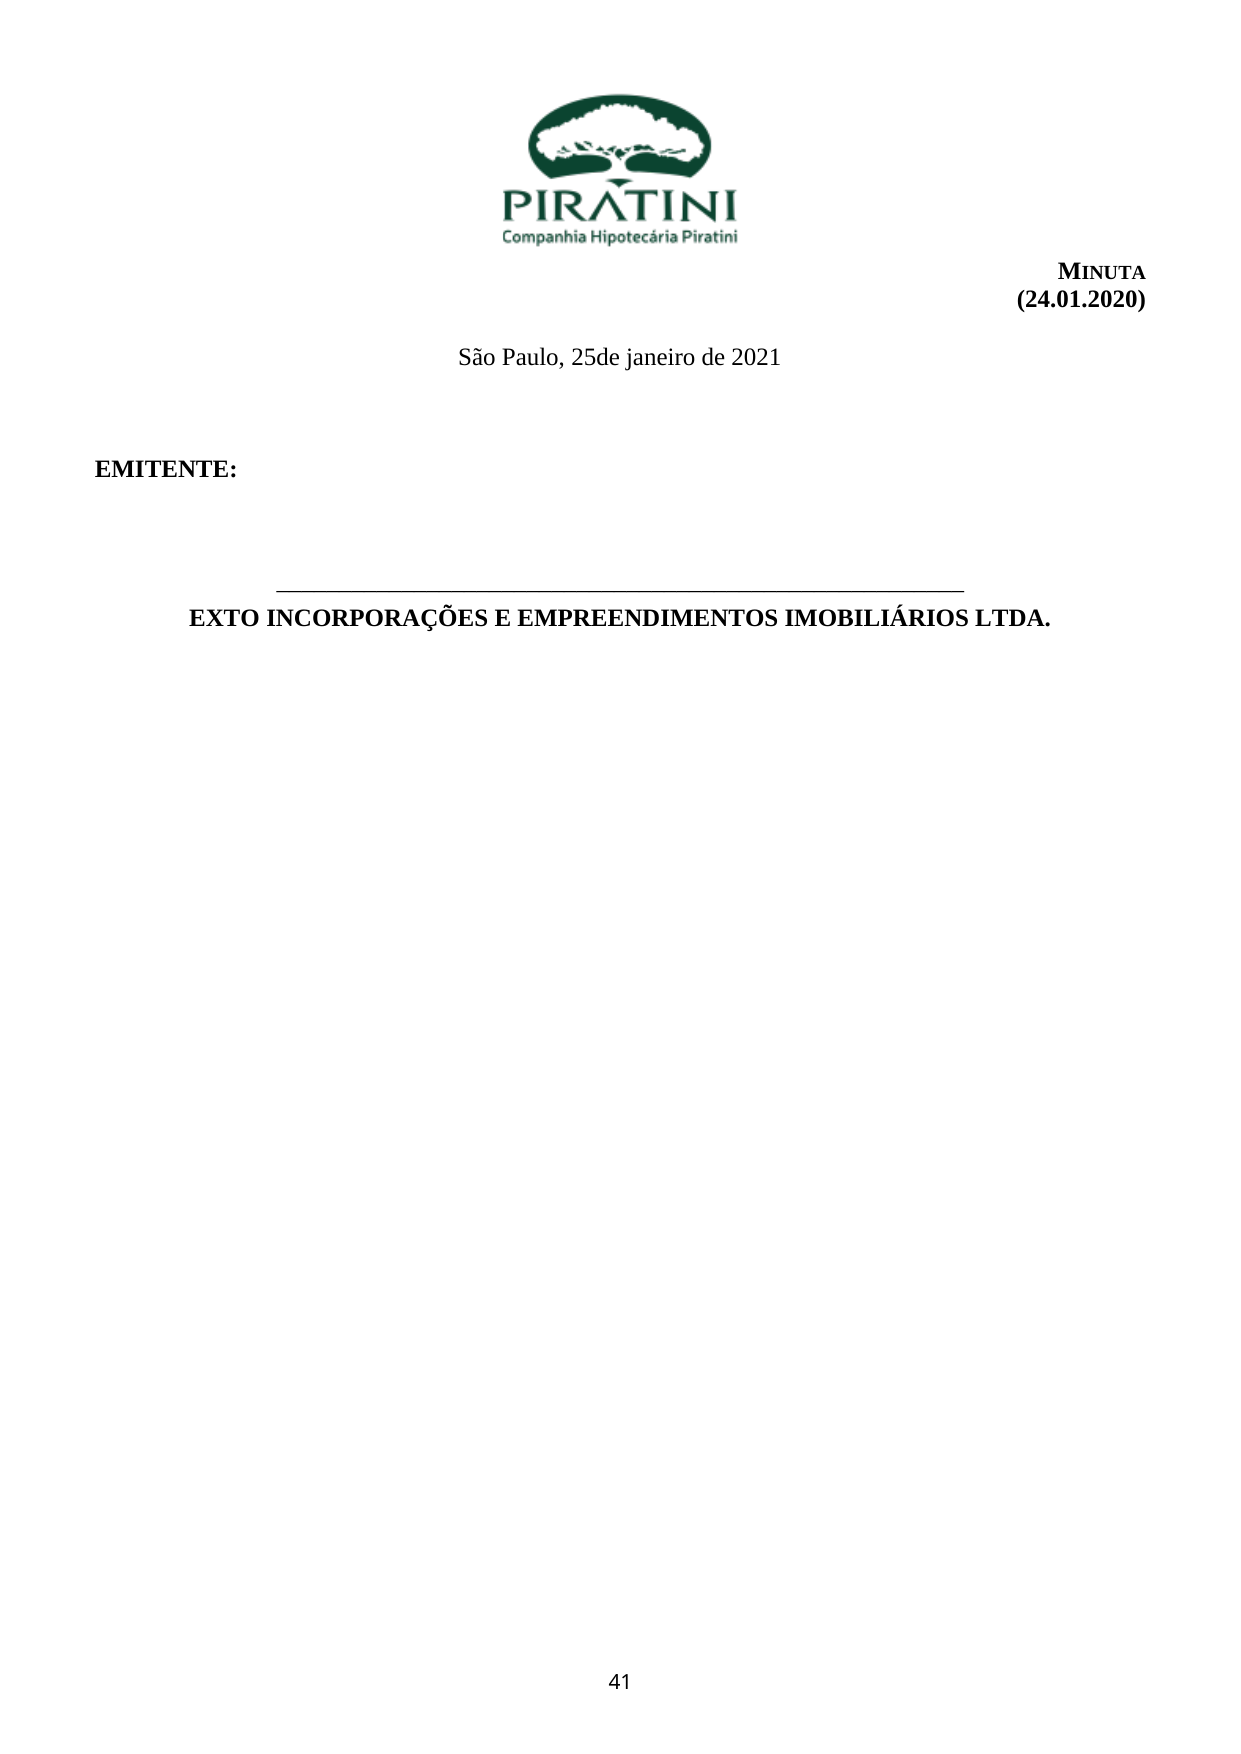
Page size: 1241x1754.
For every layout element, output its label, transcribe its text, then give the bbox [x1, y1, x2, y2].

text EXTO INCORPORAÇÕES E EMPREENDIMENTOS IMOBILIÁRIOS LTDA. [94, 603, 1146, 632]
text _______________________________________________________ [94, 566, 1146, 594]
text São Paulo, 25de janeiro de 2021 [93, 342, 1146, 371]
picture [502, 88, 738, 256]
text EMITENTE: [94, 454, 1146, 483]
